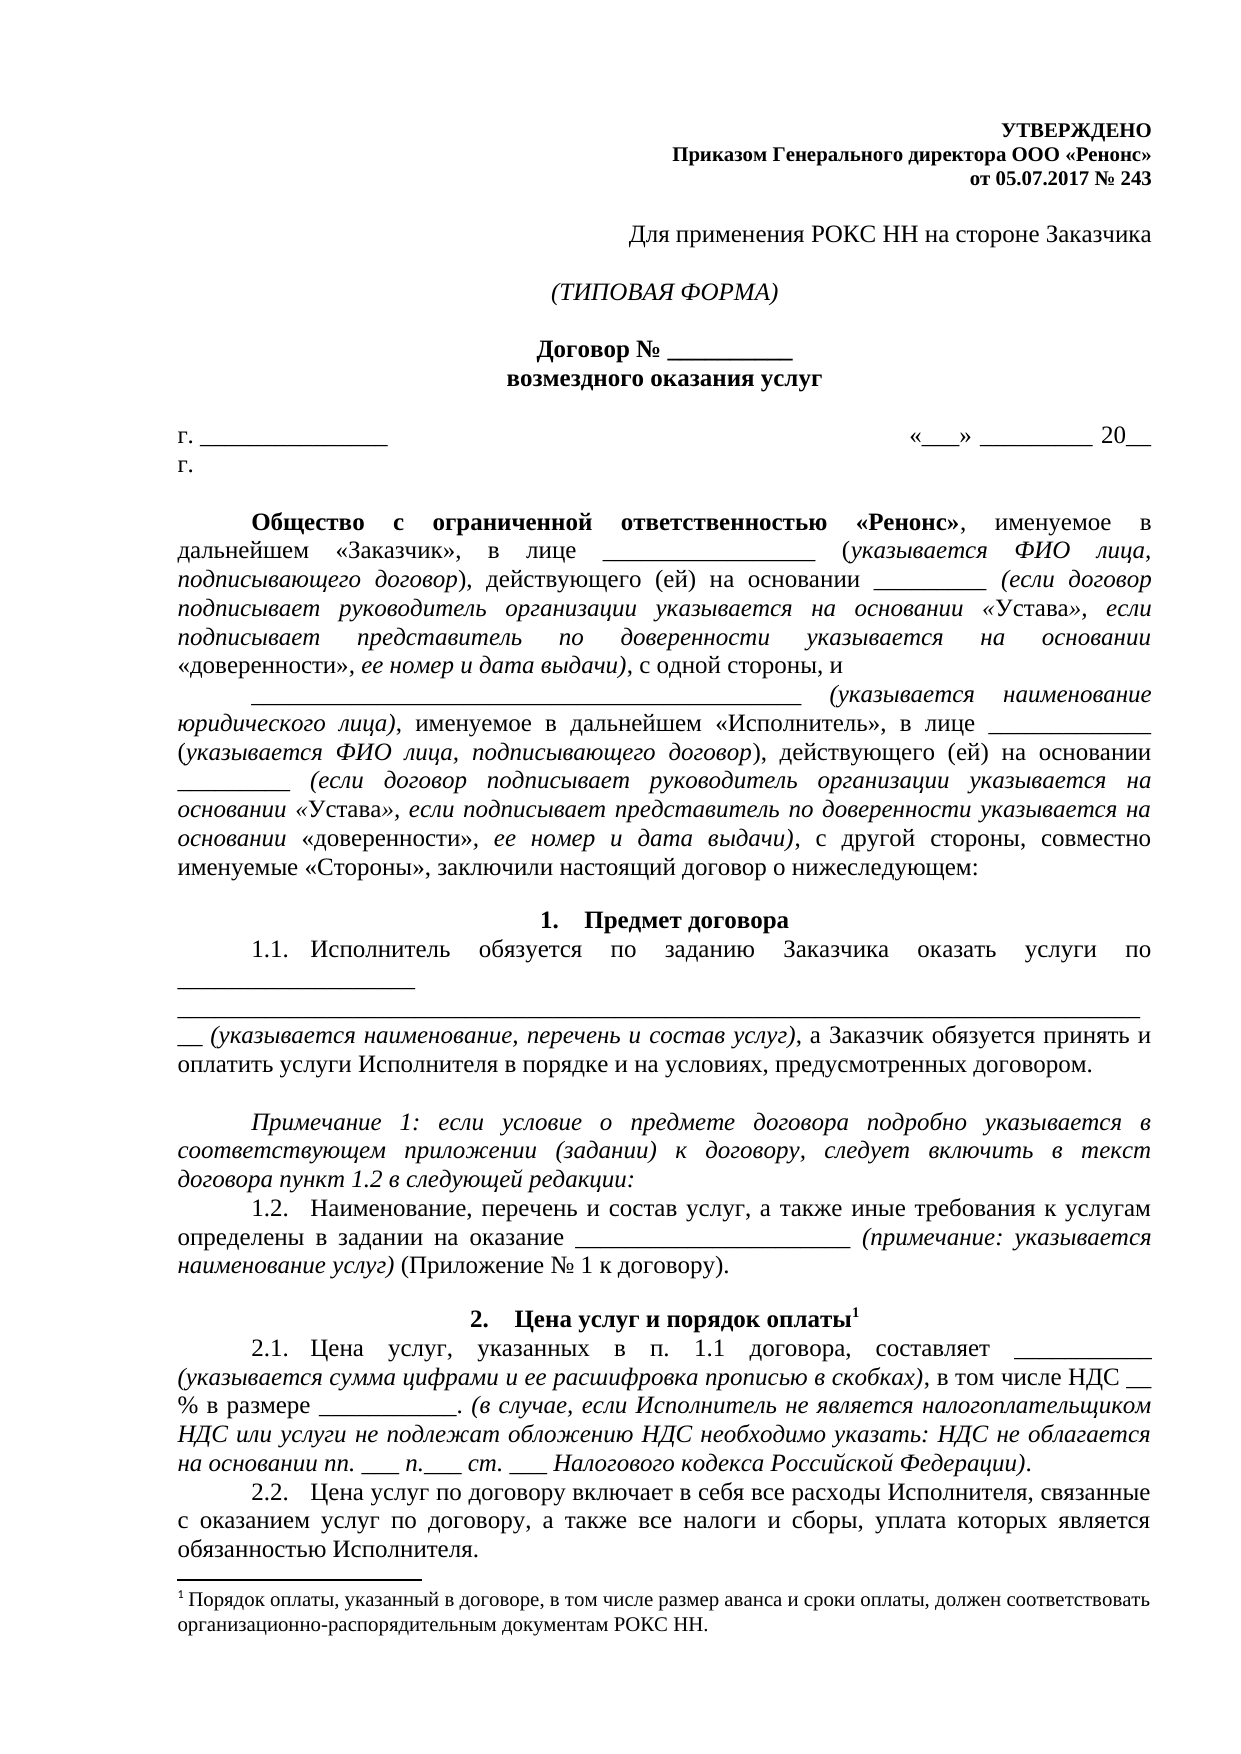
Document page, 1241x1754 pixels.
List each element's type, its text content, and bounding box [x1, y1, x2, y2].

text (ТИПОВАЯ ФОРМА) [177, 277, 1152, 305]
text Договор № __________ [177, 334, 1152, 363]
text Для применения РОКС НН на стороне Заказчика [177, 219, 1152, 248]
text Приказом Генерального директора ООО «Ренонс» [177, 142, 1152, 166]
text Общество с ограниченной ответственностью «Ренонс», именуемое в дальнейшем «Заказчик», в лице _________________ (указывается ФИО лица, подписывающего договор), действующего (ей) на основании _________ (если договор подписывает руководитель организации указывается на основании «Устава», если подписывает представитель по доверенности указывается на основании «доверенности», ее номер и дата выдачи), с одной стороны, и [177, 507, 1152, 679]
subtitle Предмет договора [177, 905, 1152, 934]
text г. _______________ «___» _________ 20__ г. [177, 420, 1152, 478]
text возмездного оказания услуг [177, 363, 1152, 392]
text УТВЕРЖДЕНО [177, 118, 1152, 142]
subtitle Цена услуг и порядок оплаты [177, 1317, 1152, 1345]
text ____________________________________________ (указывается наименование юридического лица), именуемое в дальнейшем «Исполнитель», в лице _____________ (указывается ФИО лица, подписывающего договор), действующего (ей) на основании _________ (если договор подписывает руководитель организации указывается на основании «Устава», если подписывает представитель по доверенности указывается на основании «доверенности», ее номер и дата выдачи), с другой стороны, совместно именуемые «Стороны», заключили настоящий договор о нижеследующем: [177, 679, 1152, 880]
list Наименование, перечень и состав услуг, а также иные требования к услугам определены в задании на оказание ______________________ (примечание: указывается наименование услуг) (Приложение № 1 к договору). [177, 1205, 1152, 1292]
text от 05.07.2017 № 243 [177, 166, 1152, 190]
text Примечание 1: если условие о предмете договора подробно указывается в соответствующем приложении (задании) к договору, следует включить в текст договора пункт 1.2 в следующей редакции: [177, 1119, 1152, 1205]
list Цена услуг, указанных в п. 1.1 договора, составляет ___________ (указывается сумма цифрами и ее расшифровка прописью в скобках), в том числе НДС __ % в размере ___________. (в случае, если Исполнитель не является налогоплательщиком НДС или услуги не подлежат обложению НДС необходимо указать: НДС не облагается на основании пп. ___ п.___ ст. ___ Налогового кодекса Российской Федерации). [177, 1358, 1152, 1502]
list Исполнитель обязуется по заданию Заказчика оказать услуги по __________________________________________________________________________________________________ (указывается наименование, перечень и состав услуг), а Заказчик обязуется принять и оплатить услуги Исполнителя в порядке и на условиях, предусмотренных договором. [177, 947, 1152, 1090]
